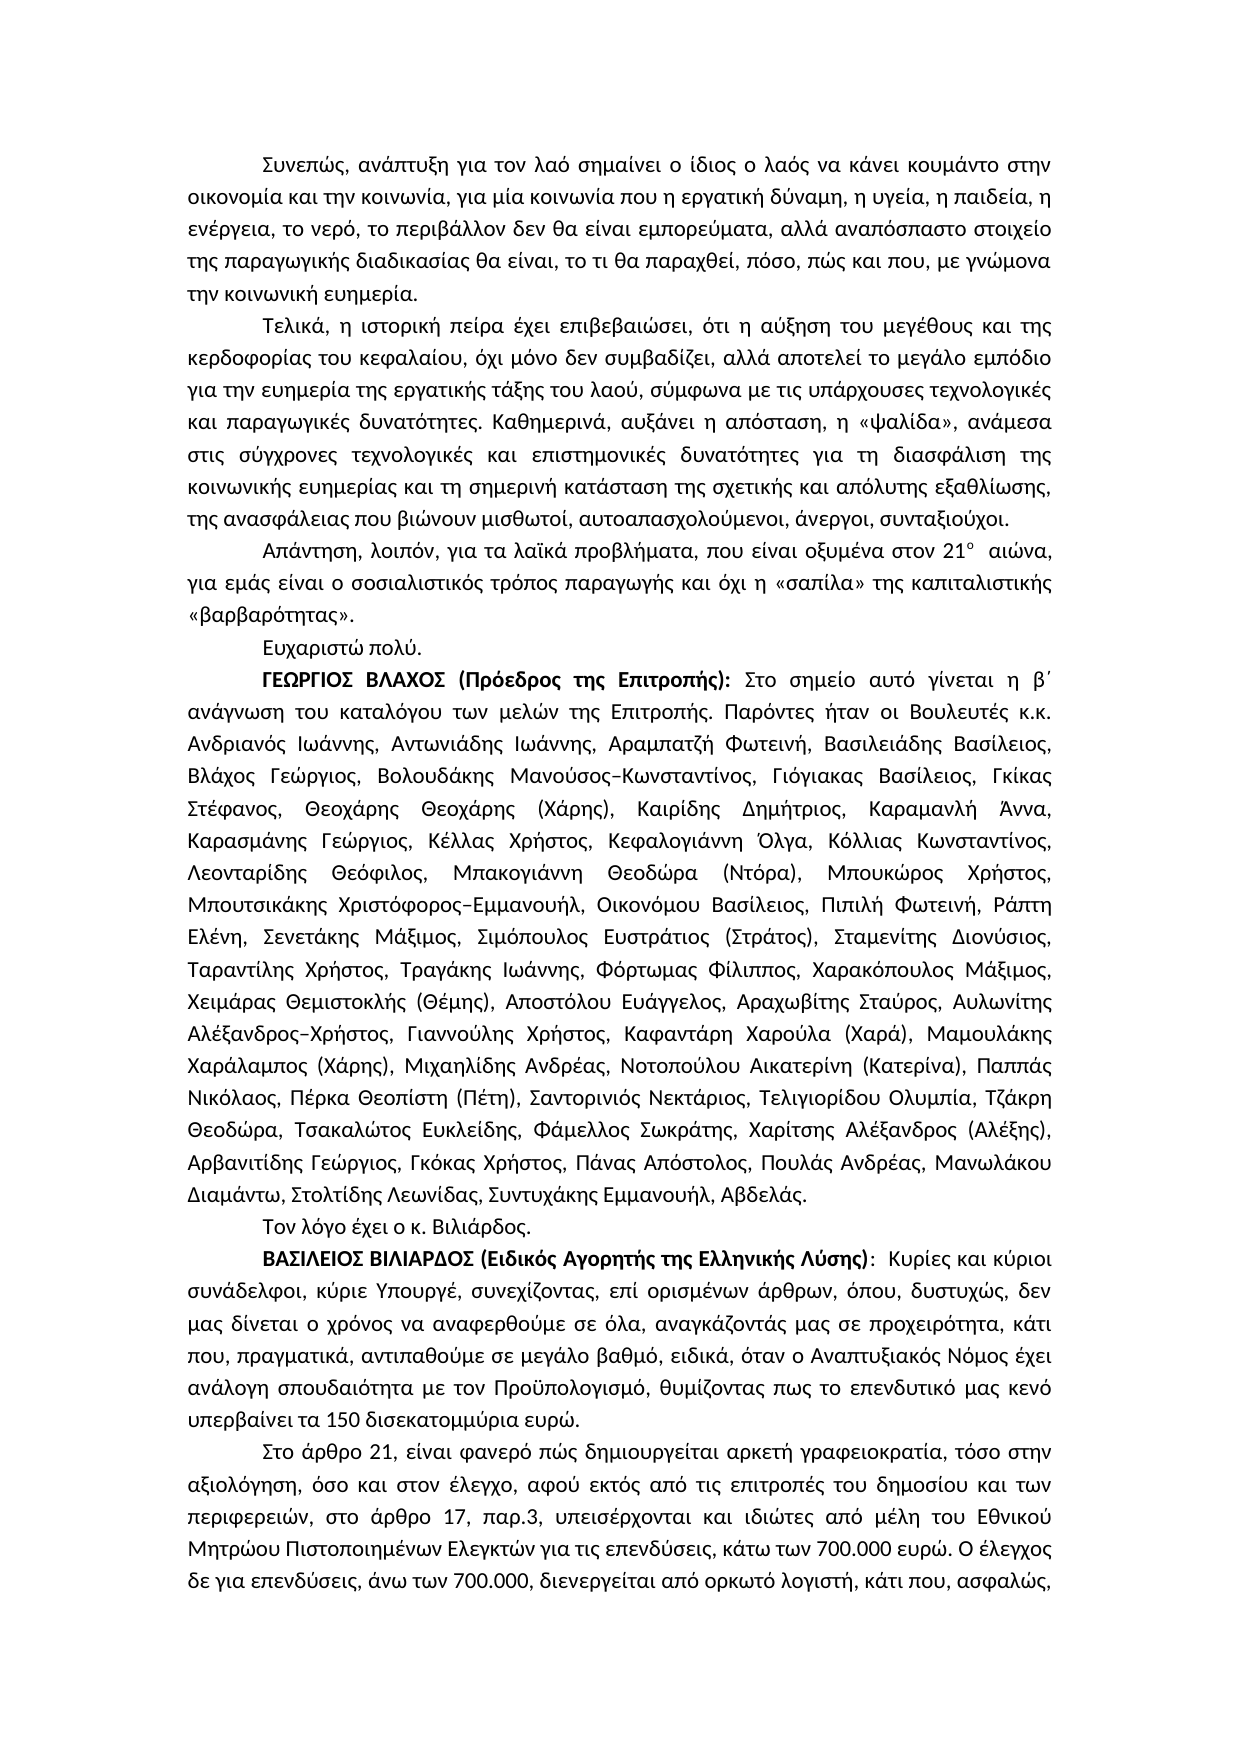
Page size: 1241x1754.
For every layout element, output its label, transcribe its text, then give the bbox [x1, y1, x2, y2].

text Τον λόγο έχει ο κ. Βιλιάρδος. [187, 1212, 1053, 1240]
text Τελικά, η ιστορική πείρα έχει επιβεβαιώσει, ότι η αύξηση του μεγέθους και της κερδοφορίας του κεφαλαίου, όχι μόνο δεν συμβαδίζει, αλλά αποτελεί το μεγάλο εμπόδιο για την ευημερία της εργατικής τάξης του λαού, σύμφωνα με τις υπάρχουσες τεχνολογικές και παραγωγικές δυνατότητες. Καθημερινά, αυξάνει η απόσταση, η «ψαλίδα», ανάμεσα στις σύγχρονες τεχνολογικές και επιστημονικές δυνατότητες για τη διασφάλιση της κοινωνικής ευημερίας και τη σημερινή κατάσταση της σχετικής και απόλυτης εξαθλίωσης, της ανασφάλειας που βιώνουν μισθωτοί, αυτοαπασχολούμενοι, άνεργοι, συνταξιούχοι. [187, 311, 1053, 532]
text Απάντηση, λοιπόν, για τα λαϊκά προβλήματα, που είναι οξυμένα στον 21ο αιώνα, για εμάς είναι ο σοσιαλιστικός τρόπος παραγωγής και όχι η «σαπίλα» της καπιταλιστικής «βαρβαρότητας». [187, 536, 1053, 629]
text Ευχαριστώ πολύ. [187, 633, 1053, 661]
text Συνεπώς, ανάπτυξη για τον λαό σημαίνει ο ίδιος ο λαός να κάνει κουμάντο στην οικονομία και την κοινωνία, για μία κοινωνία που η εργατική δύναμη, η υγεία, η παιδεία, η ενέργεια, το νερό, το περιβάλλον δεν θα είναι εμπορεύματα, αλλά αναπόσπαστο στοιχείο της παραγωγικής διαδικασίας θα είναι, το τι θα παραχθεί, πόσο, πώς και που, με γνώμονα την κοινωνική ευημερία. [187, 150, 1053, 307]
text ΓΕΩΡΓΙΟΣ ΒΛΑΧΟΣ (Πρόεδρος της Επιτροπής): Στο σημείο αυτό γίνεται η β΄ ανάγνωση του καταλόγου των μελών της Επιτροπής. Παρόντες ήταν οι Βουλευτές κ.κ. Ανδριανός Ιωάννης, Αντωνιάδης Ιωάννης, Αραμπατζή Φωτεινή, Βασιλειάδης Βασίλειος, Βλάχος Γεώργιος, Βολουδάκης Μανούσος–Κωνσταντίνος, Γιόγιακας Βασίλειος, Γκίκας Στέφανος, Θεοχάρης Θεοχάρης (Χάρης), Καιρίδης Δημήτριος, Καραμανλή Άννα, Καρασμάνης Γεώργιος, Κέλλας Χρήστος, Κεφαλογιάννη Όλγα, Κόλλιας Κωνσταντίνος, Λεονταρίδης Θεόφιλος, Μπακογιάννη Θεοδώρα (Ντόρα), Μπουκώρος Χρήστος, Μπουτσικάκης Χριστόφορος–Εμμανουήλ, Οικονόμου Βασίλειος, Πιπιλή Φωτεινή, Ράπτη Ελένη, Σενετάκης Μάξιμος, Σιμόπουλος Ευστράτιος (Στράτος), Σταμενίτης Διονύσιος, Ταραντίλης Χρήστος, Τραγάκης Ιωάννης, Φόρτωμας Φίλιππος, Χαρακόπουλος Μάξιμος, Χειμάρας Θεμιστοκλής (Θέμης), Αποστόλου Ευάγγελος, Αραχωβίτης Σταύρος, Αυλωνίτης Αλέξανδρος–Χρήστος, Γιαννούλης Χρήστος, Καφαντάρη Χαρούλα (Χαρά), Μαμουλάκης Χαράλαμπος (Χάρης), Μιχαηλίδης Ανδρέας, Νοτοπούλου Αικατερίνη (Κατερίνα), Παππάς Νικόλαος, Πέρκα Θεοπίστη (Πέτη), Σαντορινιός Νεκτάριος, Τελιγιορίδου Ολυμπία, Τζάκρη Θεοδώρα, Τσακαλώτος Ευκλείδης, Φάμελλος Σωκράτης, Χαρίτσης Αλέξανδρος (Αλέξης), Αρβανιτίδης Γεώργιος, Γκόκας Χρήστος, Πάνας Απόστολος, Πουλάς Ανδρέας, Μανωλάκου Διαμάντω, Στολτίδης Λεωνίδας, Συντυχάκης Εμμανουήλ, Αβδελάς. [187, 665, 1053, 1208]
text ΒΑΣΙΛΕΙΟΣ ΒΙΛΙΑΡΔΟΣ (Ειδικός Αγορητής της Ελληνικής Λύσης): Κυρίες και κύριοι συνάδελφοι, κύριε Υπουργέ, συνεχίζοντας, επί ορισμένων άρθρων, όπου, δυστυχώς, δεν μας δίνεται o χρόνος να αναφερθούμε σε όλα, αναγκάζοντάς μας σε προχειρότητα, κάτι που, πραγματικά, αντιπαθούμε σε μεγάλο βαθμό, ειδικά, όταν ο Αναπτυξιακός Νόμος έχει ανάλογη σπουδαιότητα με τον Προϋπολογισμό, θυμίζοντας πως το επενδυτικό μας κενό υπερβαίνει τα 150 δισεκατομμύρια ευρώ. [187, 1244, 1053, 1433]
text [187, 1437, 1053, 1594]
